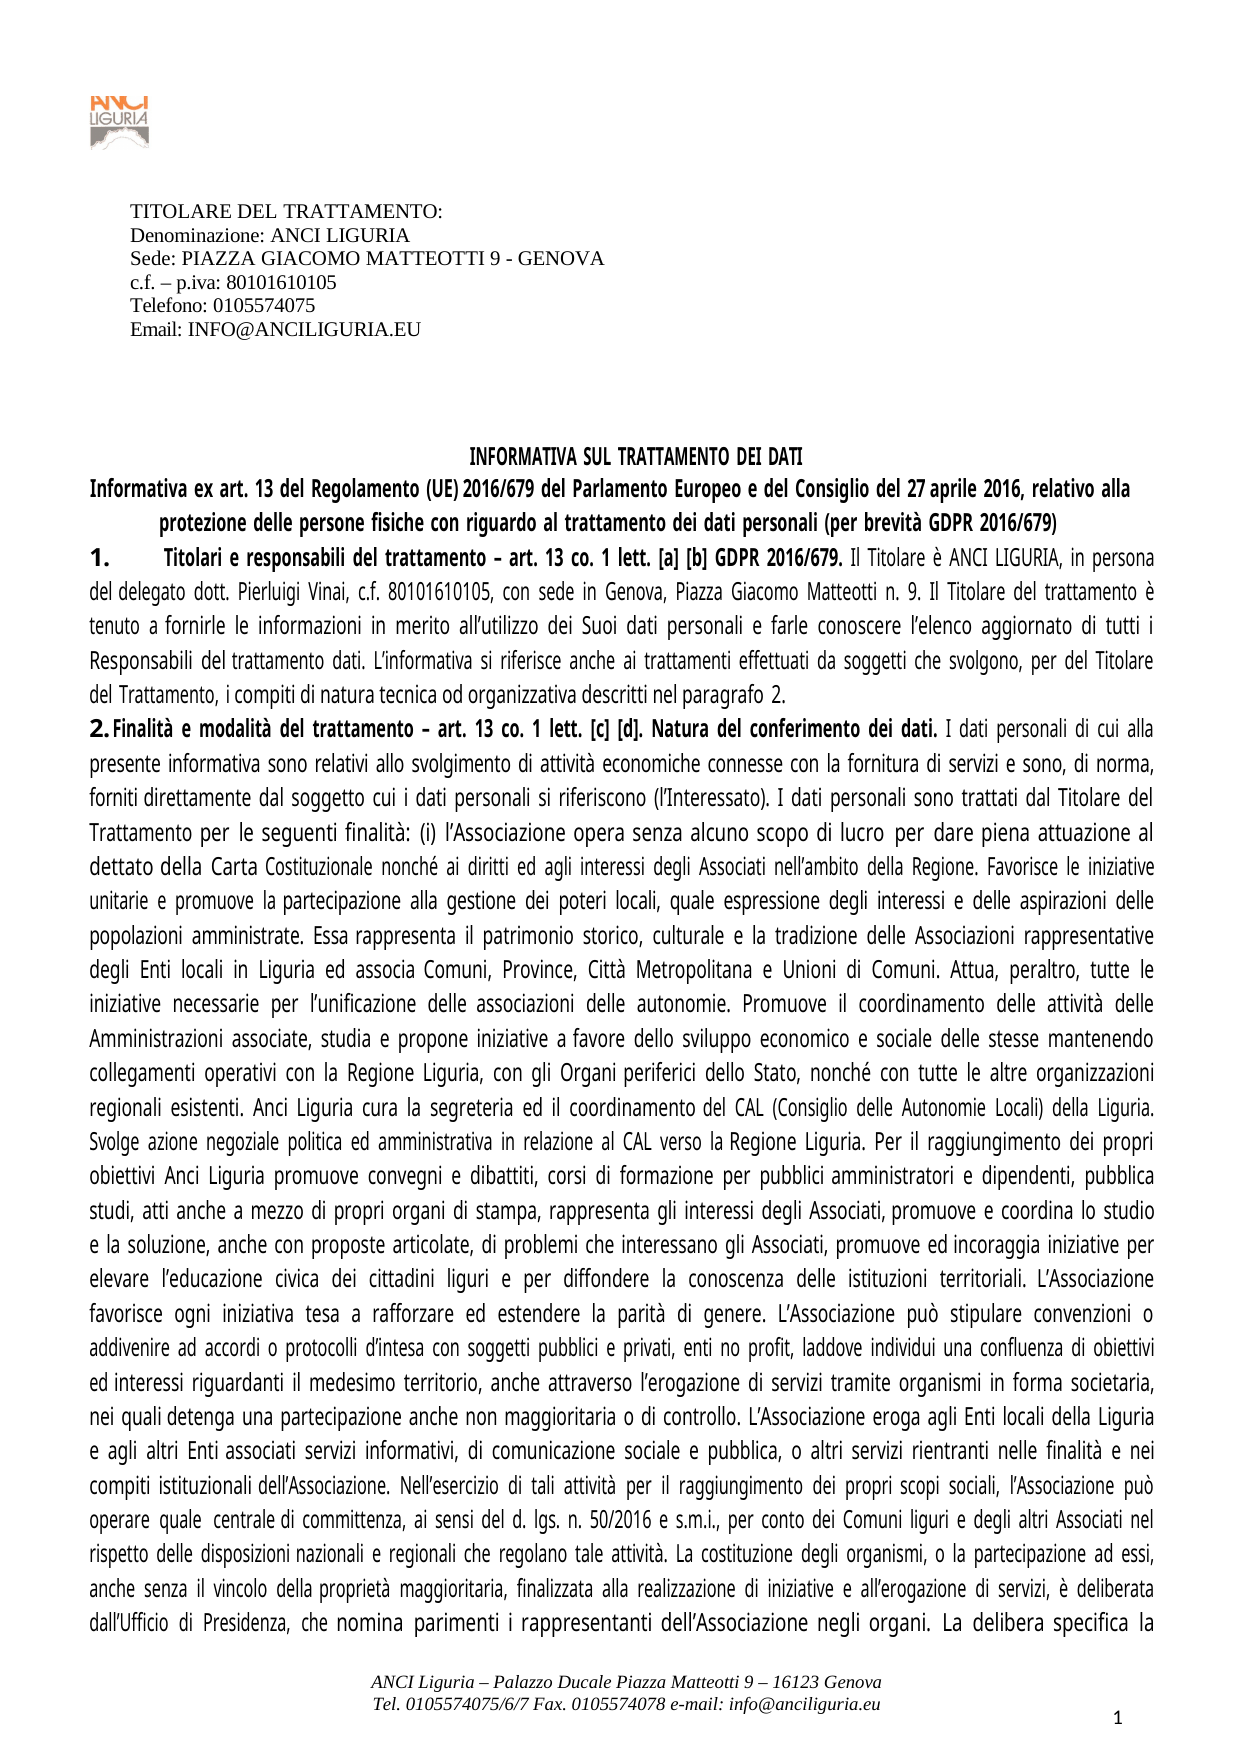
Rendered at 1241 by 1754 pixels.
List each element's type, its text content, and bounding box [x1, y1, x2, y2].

text Denominazione: ANCI LIGURIA [130, 224, 1166, 247]
list Titolari e responsabili del trattamento – art. 13 co. 1 lett. [a] [b] GDPR 2016/679. Il Titolare è ANCI LIGURIA, in persona del delegato dott. Pierluigi Vinai, c.f. 80101610105, con sede in Genova, Piazza Giacomo Matteotti n. 9. Il Titolare del trattamento è tenuto a fornirle le informazioni in merito all’utilizzo dei Suoi dati personali e farle conoscere l’elenco aggiornato di tutti i Responsabili del trattamento dati. L’informativa si riferisce anche ai trattamenti effettuati da soggetti che svolgono, per del Titolare del Trattamento, i compiti di natura tecnica od organizzativa descritti nel paragrafo 2. [89, 539, 1154, 711]
text Informativa ex art. 13 del Regolamento (UE) 2016/679 del Parlamento Europeo e del Consiglio del 27 aprile 2016, relativo alla protezione delle persone fisiche con riguardo al trattamento dei dati personali (per brevità GDPR 2016/679) [90, 471, 1166, 539]
text Telefono: 0105574075 [130, 294, 1166, 317]
text Email: INFO@ANCILIGURIA.EU [130, 317, 1166, 341]
text Sede: PIAZZA GIACOMO MATTEOTTI 9 - GENOVA [130, 247, 1166, 270]
text c.f. – p.iva: 80101610105 [130, 270, 1166, 294]
subtitle INFORMATIVA SUL TRATTAMENTO DEI DATI [106, 441, 1166, 471]
picture [88, 96, 152, 150]
text TITOLARE DEL TRATTAMENTO: [130, 200, 1166, 224]
